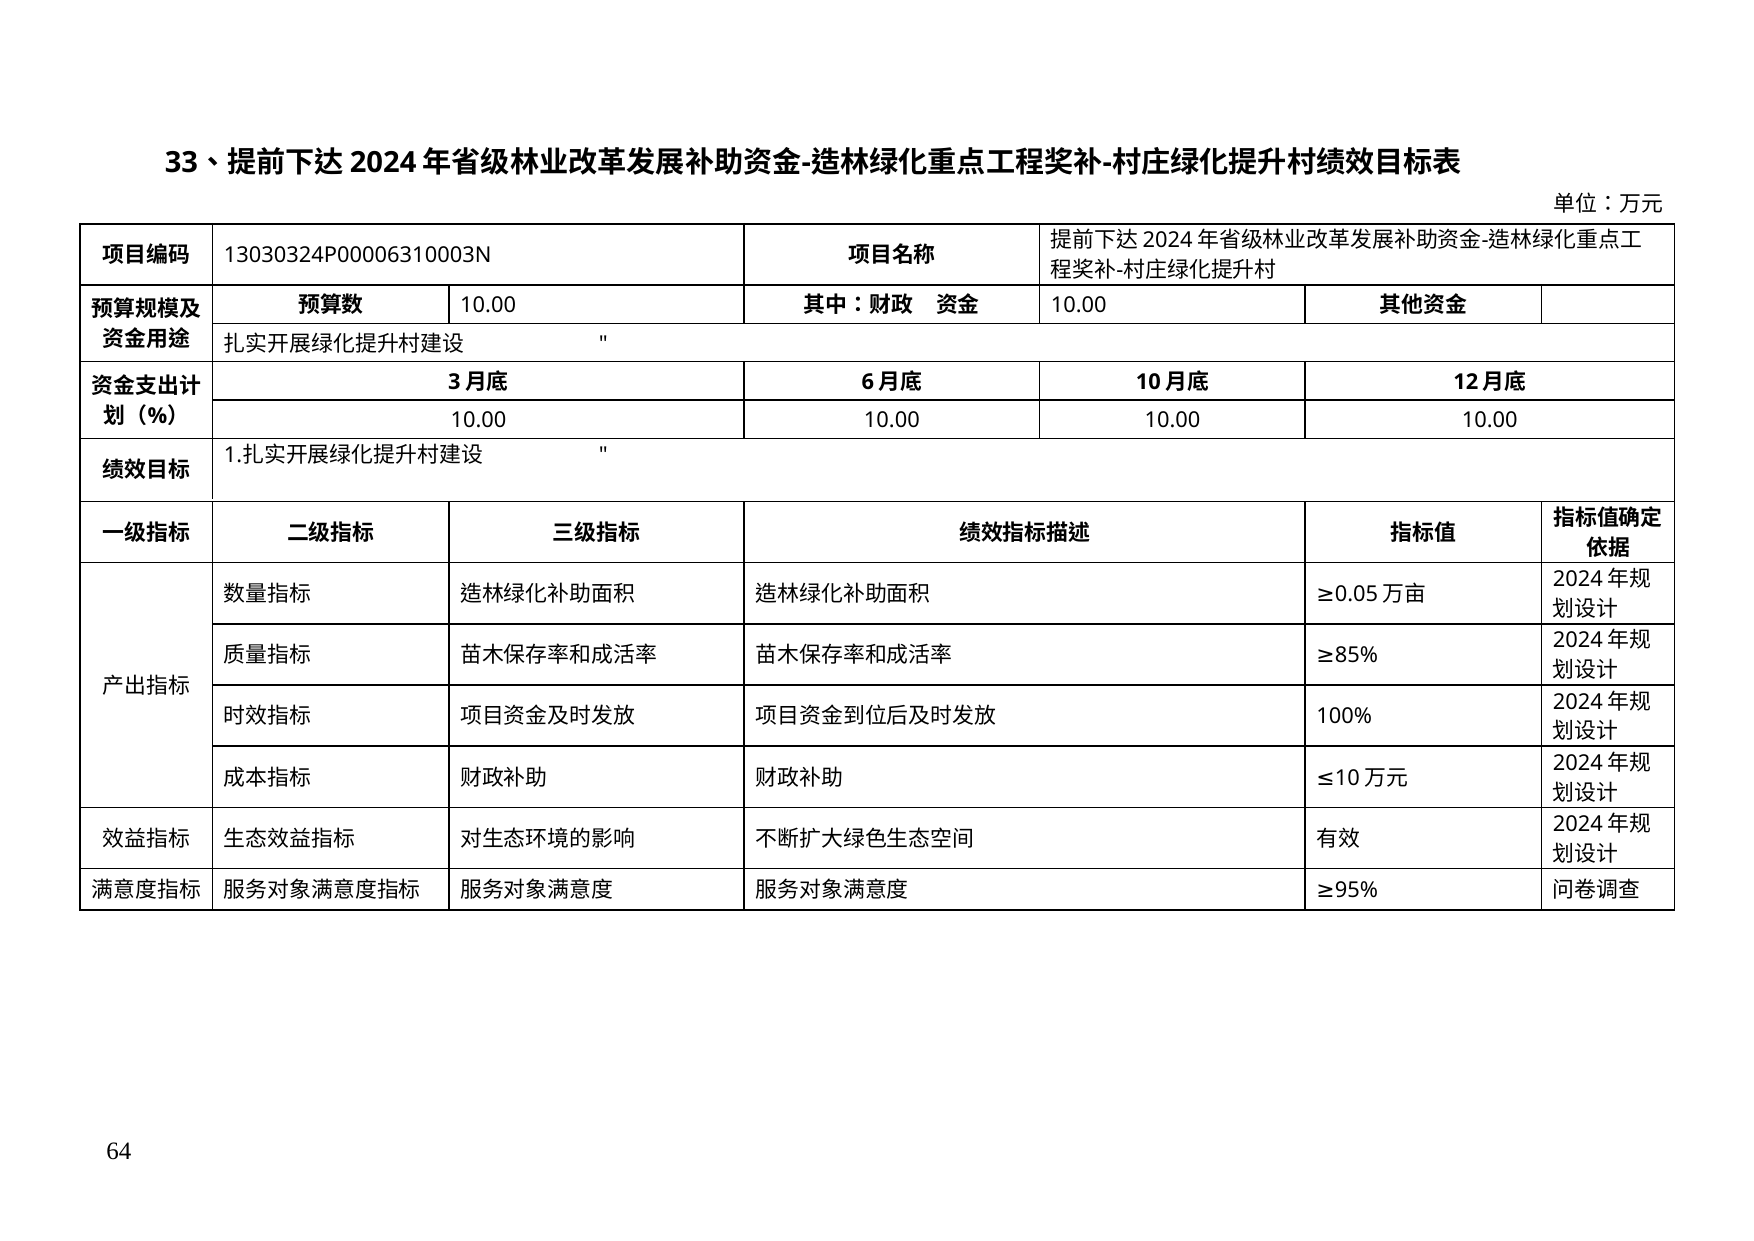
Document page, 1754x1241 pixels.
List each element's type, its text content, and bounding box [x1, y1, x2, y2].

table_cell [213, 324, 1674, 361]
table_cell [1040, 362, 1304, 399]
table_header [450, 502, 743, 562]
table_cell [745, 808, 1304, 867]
text 33、提前下达2024年省级林业改革发展补助资金-造林绿化重点工程奖补-村庄绿化提升村绩效目标表 [106, 142, 1648, 181]
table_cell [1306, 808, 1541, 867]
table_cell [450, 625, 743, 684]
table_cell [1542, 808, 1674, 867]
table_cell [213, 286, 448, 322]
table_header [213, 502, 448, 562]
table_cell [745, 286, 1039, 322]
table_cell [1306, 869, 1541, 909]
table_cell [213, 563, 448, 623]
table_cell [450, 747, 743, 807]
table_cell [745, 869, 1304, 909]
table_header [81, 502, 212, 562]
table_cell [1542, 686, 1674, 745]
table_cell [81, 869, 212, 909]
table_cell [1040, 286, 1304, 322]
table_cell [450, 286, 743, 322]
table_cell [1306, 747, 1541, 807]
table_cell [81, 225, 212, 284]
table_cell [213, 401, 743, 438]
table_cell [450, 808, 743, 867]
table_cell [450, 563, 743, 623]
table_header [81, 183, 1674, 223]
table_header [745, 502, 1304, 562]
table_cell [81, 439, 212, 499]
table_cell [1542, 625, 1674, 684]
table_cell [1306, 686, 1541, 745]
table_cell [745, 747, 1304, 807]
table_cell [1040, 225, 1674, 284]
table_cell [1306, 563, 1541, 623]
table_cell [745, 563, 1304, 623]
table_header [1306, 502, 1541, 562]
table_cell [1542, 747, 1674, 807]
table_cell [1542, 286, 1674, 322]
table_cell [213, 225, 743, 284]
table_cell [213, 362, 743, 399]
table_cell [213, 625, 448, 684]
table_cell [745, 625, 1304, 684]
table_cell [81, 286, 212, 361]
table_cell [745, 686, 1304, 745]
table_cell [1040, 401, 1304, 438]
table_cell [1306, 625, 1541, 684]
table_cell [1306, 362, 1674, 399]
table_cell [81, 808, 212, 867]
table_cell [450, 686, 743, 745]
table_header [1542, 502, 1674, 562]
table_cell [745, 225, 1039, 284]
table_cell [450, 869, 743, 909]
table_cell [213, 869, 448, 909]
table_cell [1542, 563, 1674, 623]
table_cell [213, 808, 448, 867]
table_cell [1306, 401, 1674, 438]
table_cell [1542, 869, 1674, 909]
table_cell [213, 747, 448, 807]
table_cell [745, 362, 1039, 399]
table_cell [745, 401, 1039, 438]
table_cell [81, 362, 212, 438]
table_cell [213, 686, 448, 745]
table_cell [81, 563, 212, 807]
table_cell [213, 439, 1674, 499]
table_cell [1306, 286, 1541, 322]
